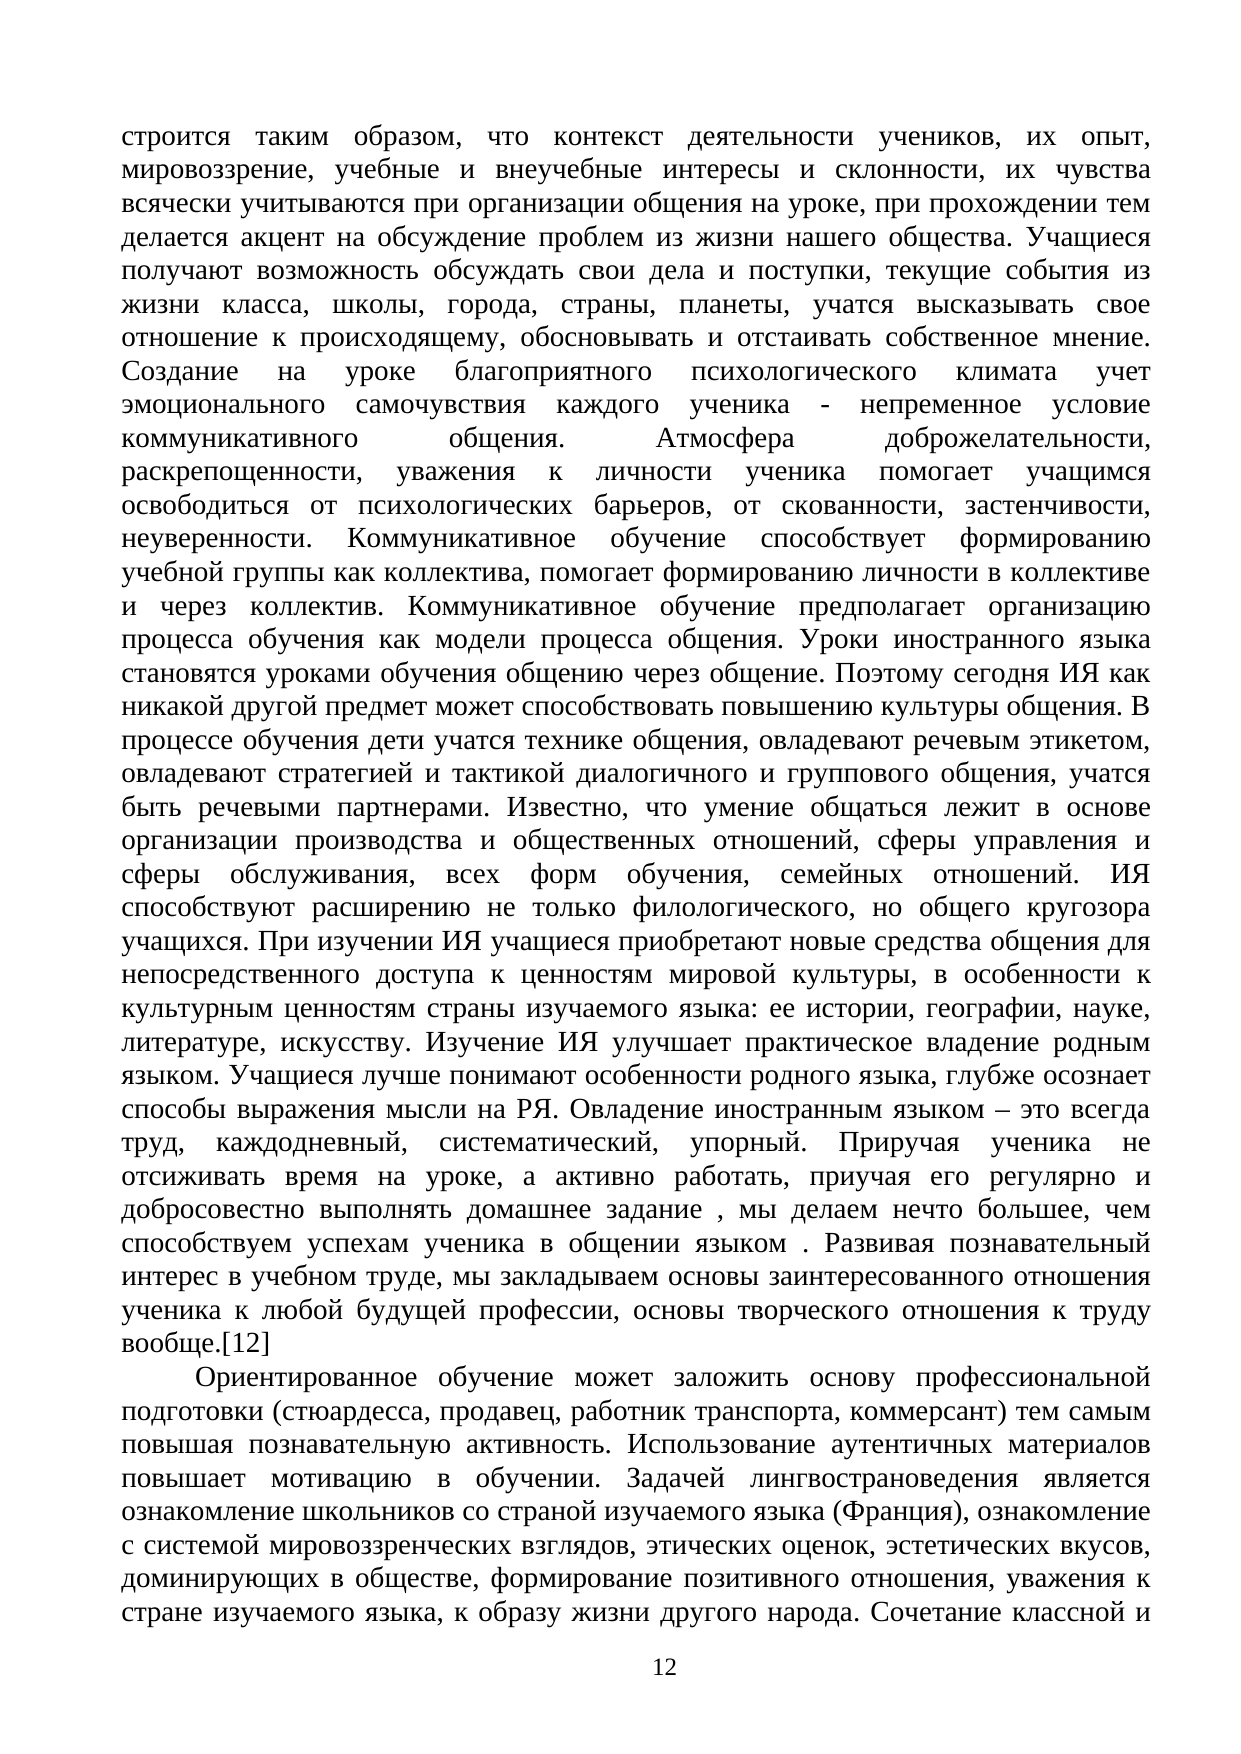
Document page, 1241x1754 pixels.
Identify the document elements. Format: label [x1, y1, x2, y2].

text [121, 118, 1152, 1359]
text [121, 1359, 1152, 1627]
